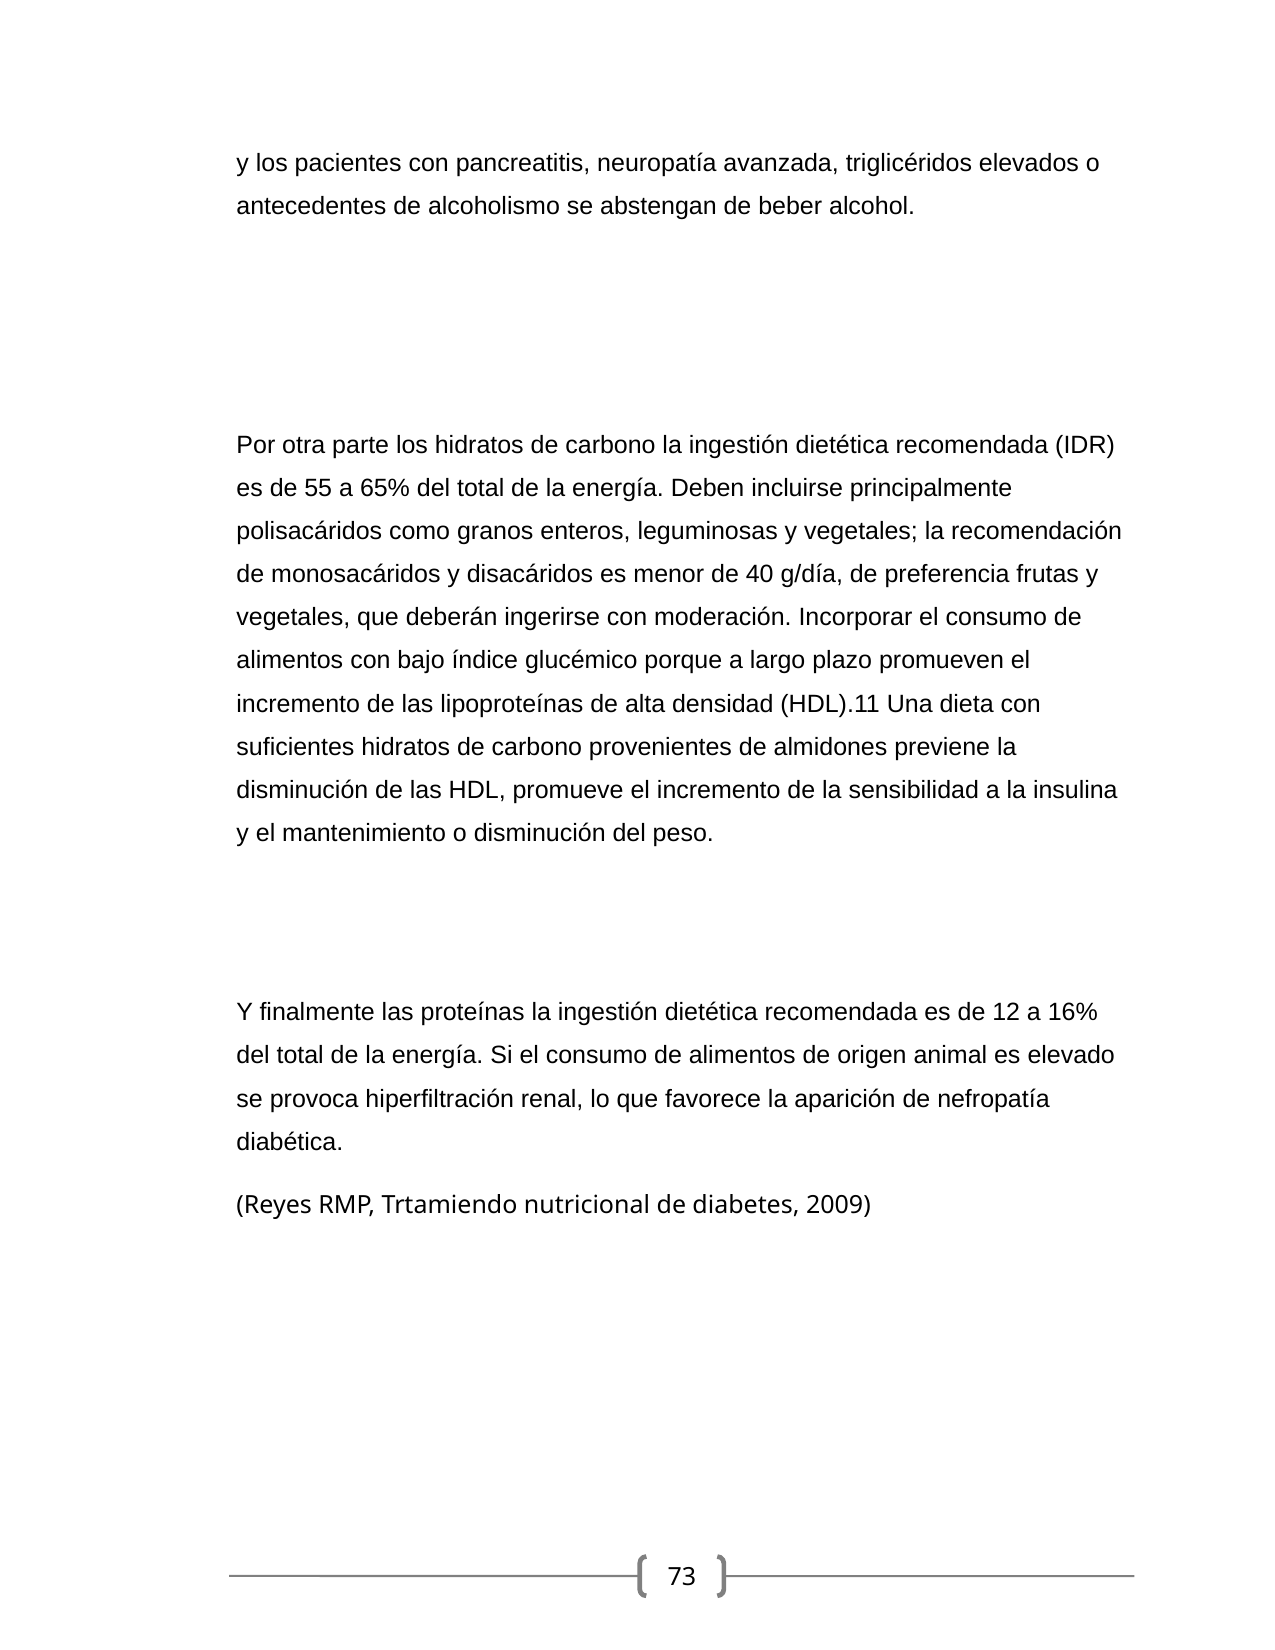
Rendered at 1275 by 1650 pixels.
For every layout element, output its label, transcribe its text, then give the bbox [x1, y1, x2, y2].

text Por otra parte los hidratos de carbono la ingestión dietética recomendada (IDR) es de 55 a 65% del total de la energía. Deben incluirse principalmente polisacáridos como granos enteros, leguminosas y vegetales; la recomendación de monosacáridos y disacáridos es menor de 40 g/día, de preferencia frutas y vegetales, que deberán ingerirse con moderación. Incorporar el consumo de alimentos con bajo índice glucémico porque a largo plazo promueven el incremento de las lipoproteínas de alta densidad (HDL).11 Una dieta con suficientes hidratos de carbono provenientes de almidones previene la disminución de las HDL, promueve el incremento de la sensibilidad a la insulina y el mantenimiento o disminución del peso. [236, 430, 1127, 847]
text Y finalmente las proteínas la ingestión dietética recomendada es de 12 a 16% del total de la energía. Si el consumo de alimentos de origen animal es elevado se provoca hiperfiltración renal, lo que favorece la aparición de nefropatía diabética. [236, 997, 1127, 1156]
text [236, 148, 1127, 219]
